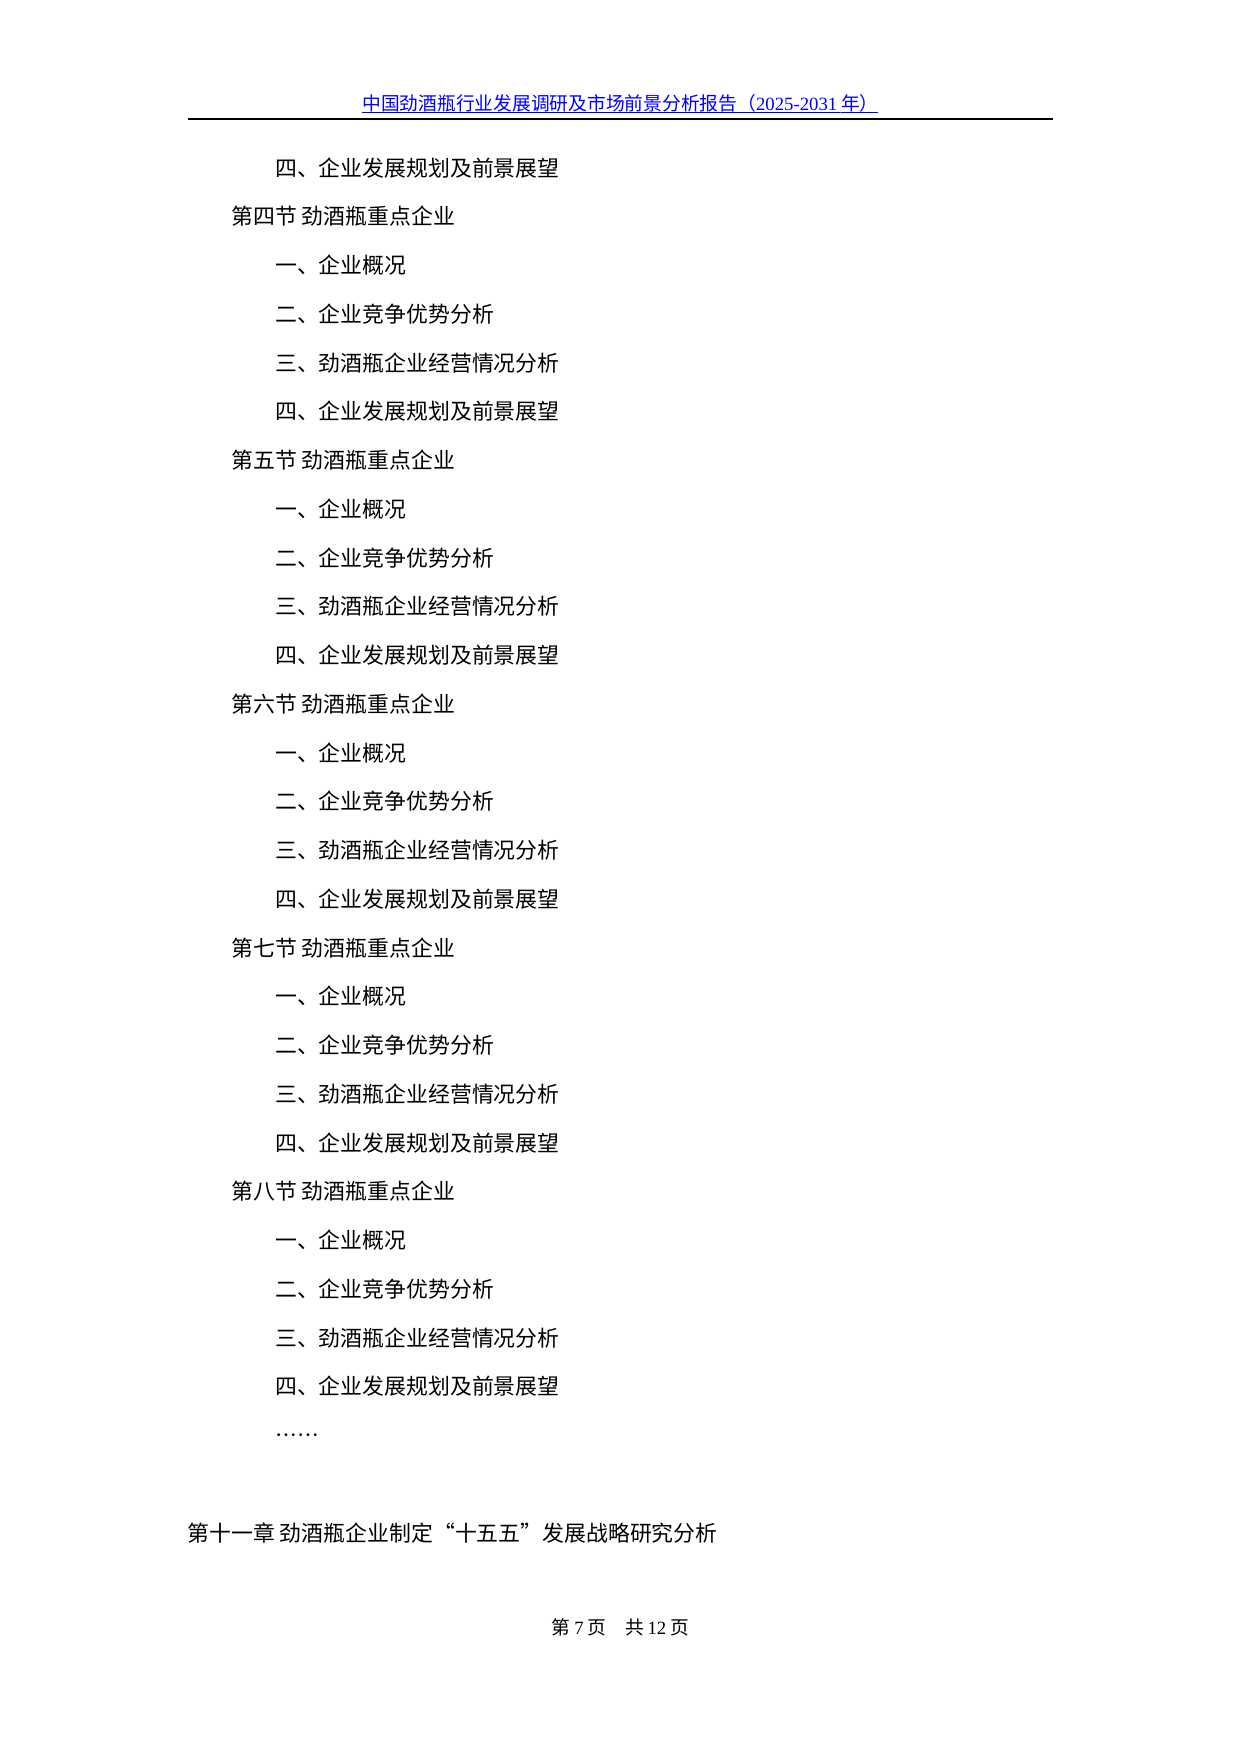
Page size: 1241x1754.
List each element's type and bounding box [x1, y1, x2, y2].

text [187, 150, 1053, 1548]
